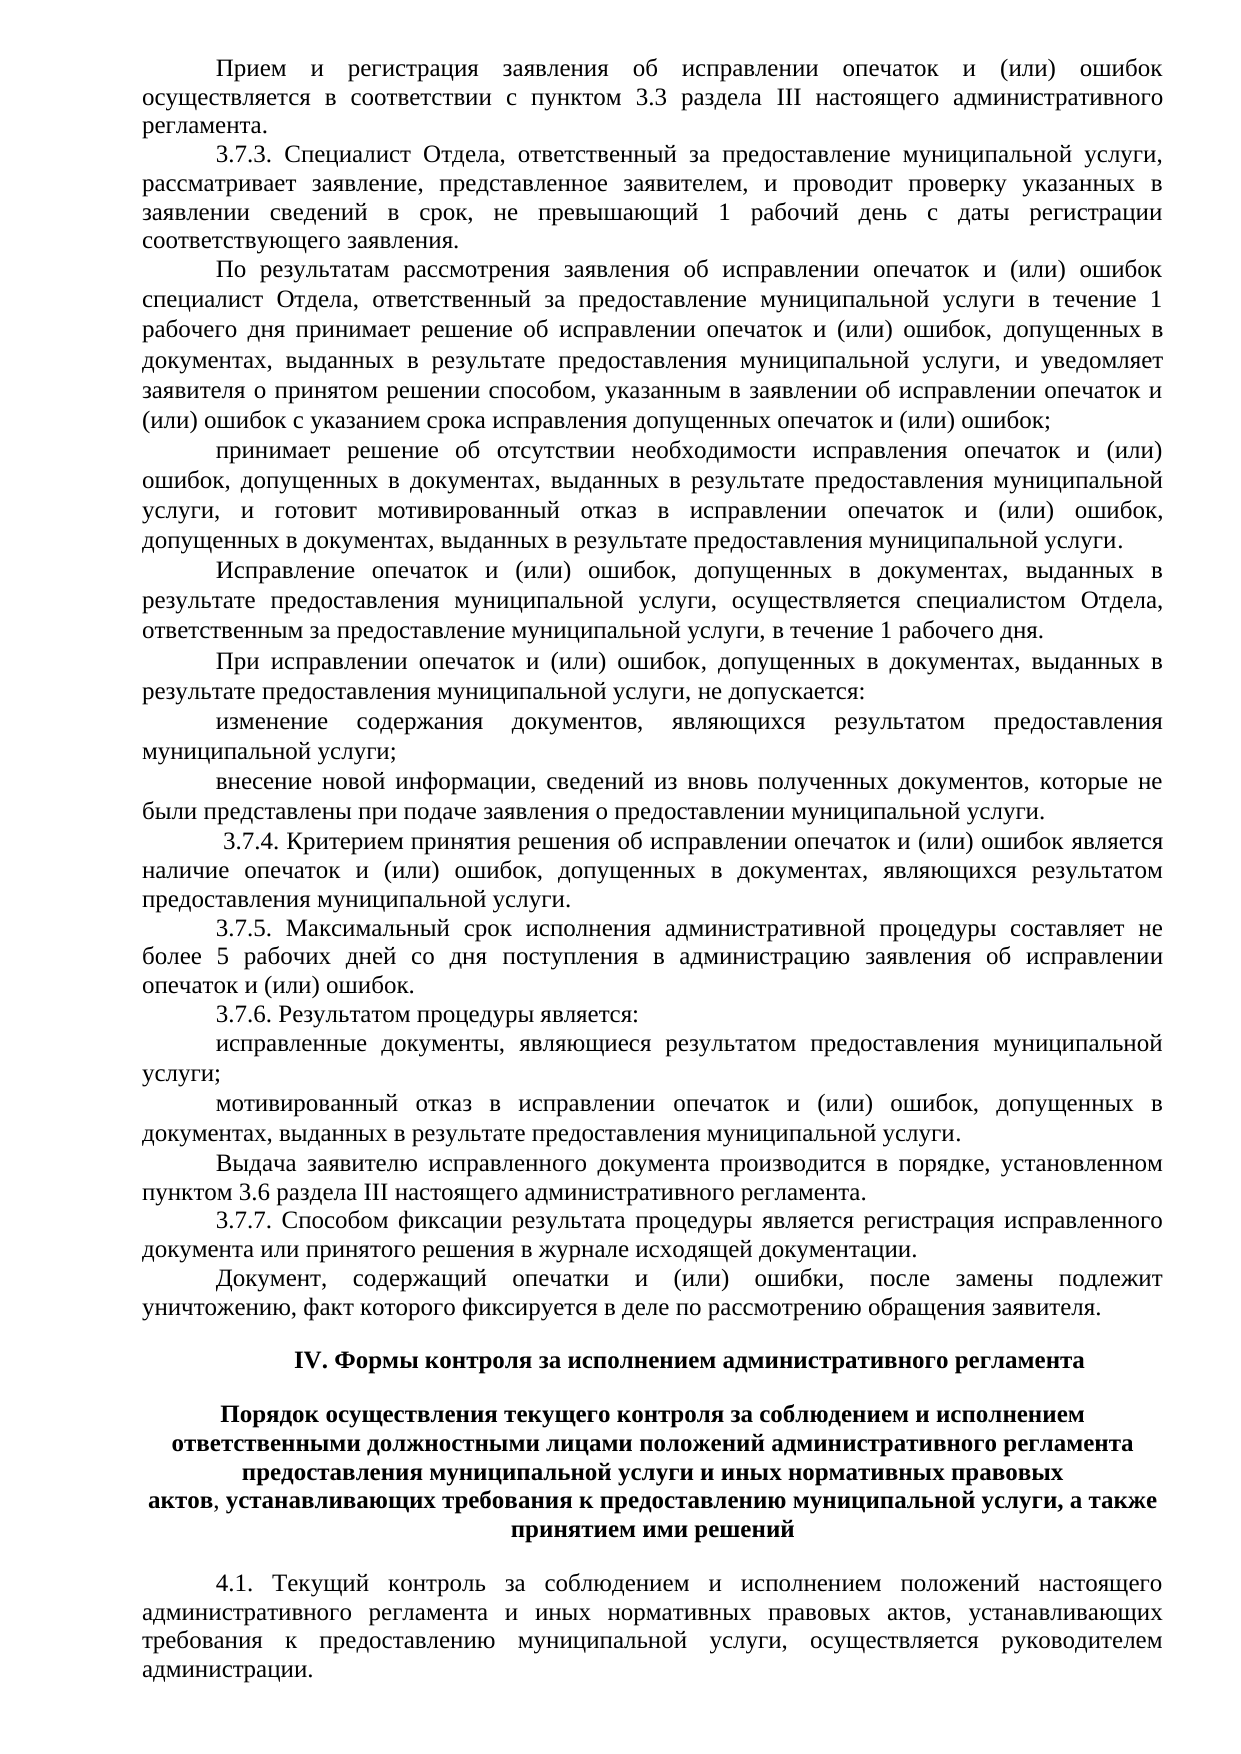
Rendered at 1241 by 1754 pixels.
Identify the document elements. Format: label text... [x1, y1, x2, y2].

text изменение содержания документов, являющихся результатом предоставления муниципальной услуги; [142, 706, 1163, 765]
text IV. Формы контроля за исполнением административного регламента [142, 1346, 1163, 1374]
text Прием и регистрация заявления об исправлении опечаток и (или) ошибок осуществляется в соответствии с пунктом 3.3 раздела III настоящего административного регламента. [142, 53, 1163, 139]
text Исправление опечаток и (или) ошибок, допущенных в документах, выданных в результате предоставления муниципальной услуги, осуществляется специалистом Отдела, ответственным за предоставление муниципальной услуги, в течение 1 рабочего дня. [142, 555, 1163, 644]
text По результатам рассмотрения заявления об исправлении опечаток и (или) ошибок специалист Отдела, ответственный за предоставление муниципальной услуги в течение 1 рабочего дня принимает решение об исправлении опечаток и (или) ошибок, допущенных в документах, выданных в результате предоставления муниципальной услуги, и уведомляет заявителя о принятом решении способом, указанным в заявлении об исправлении опечаток и (или) ошибок с указанием срока исправления допущенных опечаток и (или) ошибок; [142, 254, 1163, 434]
text 3.7.4. Критерием принятия решения об исправлении опечаток и (или) ошибок является наличие опечаток и (или) ошибок, допущенных в документах, являющихся результатом предоставления муниципальной услуги. [142, 826, 1163, 913]
text При исправлении опечаток и (или) ошибок, допущенных в документах, выданных в результате предоставления муниципальной услуги, не допускается: [142, 646, 1163, 704]
text исправленные документы, являющиеся результатом предоставления муниципальной услуги; [142, 1028, 1163, 1086]
text 3.7.7. Способом фиксации результата процедуры является регистрация исправленного документа или принятого решения в журнале исходящей документации. [142, 1206, 1163, 1263]
text Документ, содержащий опечатки и (или) ошибки, после замены подлежит уничтожению, факт которого фиксируется в деле по рассмотрению обращения заявителя. [142, 1263, 1163, 1321]
text 4.1. Текущий контроль за соблюдением и исполнением положений настоящего административного регламента и иных нормативных правовых актов, устанавливающих требования к предоставлению муниципальной услуги, осуществляется руководителем администрации. [142, 1568, 1163, 1683]
text мотивированный отказ в исправлении опечаток и (или) ошибок, допущенных в документах, выданных в результате предоставления муниципальной услуги. [142, 1088, 1163, 1147]
text Порядок осуществления текущего контроля за соблюдением и исполнением ответственными должностными лицами положений административного регламента предоставления муниципальной услуги и иных нормативных правовых актов, устанавливающих требования к предоставлению муниципальной услуги, а также принятием ими решений [142, 1399, 1163, 1543]
text принимает решение об отсутствии необходимости исправления опечаток и (или) ошибок, допущенных в документах, выданных в результате предоставления муниципальной услуги, и готовит мотивированный отказ в исправлении опечаток и (или) ошибок, допущенных в документах, выданных в результате предоставления муниципальной услуги. [142, 435, 1163, 554]
text 3.7.6. Результатом процедуры является: [142, 999, 1163, 1028]
text 3.7.5. Максимальный срок исполнения административной процедуры составляет не более 5 рабочих дней со дня поступления в администрацию заявления об исправлении опечаток и (или) ошибок. [142, 913, 1163, 999]
text 3.7.3. Специалист Отдела, ответственный за предоставление муниципальной услуги, рассматривает заявление, представленное заявителем, и проводит проверку указанных в заявлении сведений в срок, не превышающий 1 рабочий день с даты регистрации соответствующего заявления. [142, 139, 1163, 254]
text внесение новой информации, сведений из вновь полученных документов, которые не были представлены при подаче заявления о предоставлении муниципальной услуги. [142, 766, 1163, 825]
text Выдача заявителю исправленного документа производится в порядке, установленном пунктом 3.6 раздела III настоящего административного регламента. [142, 1148, 1163, 1206]
